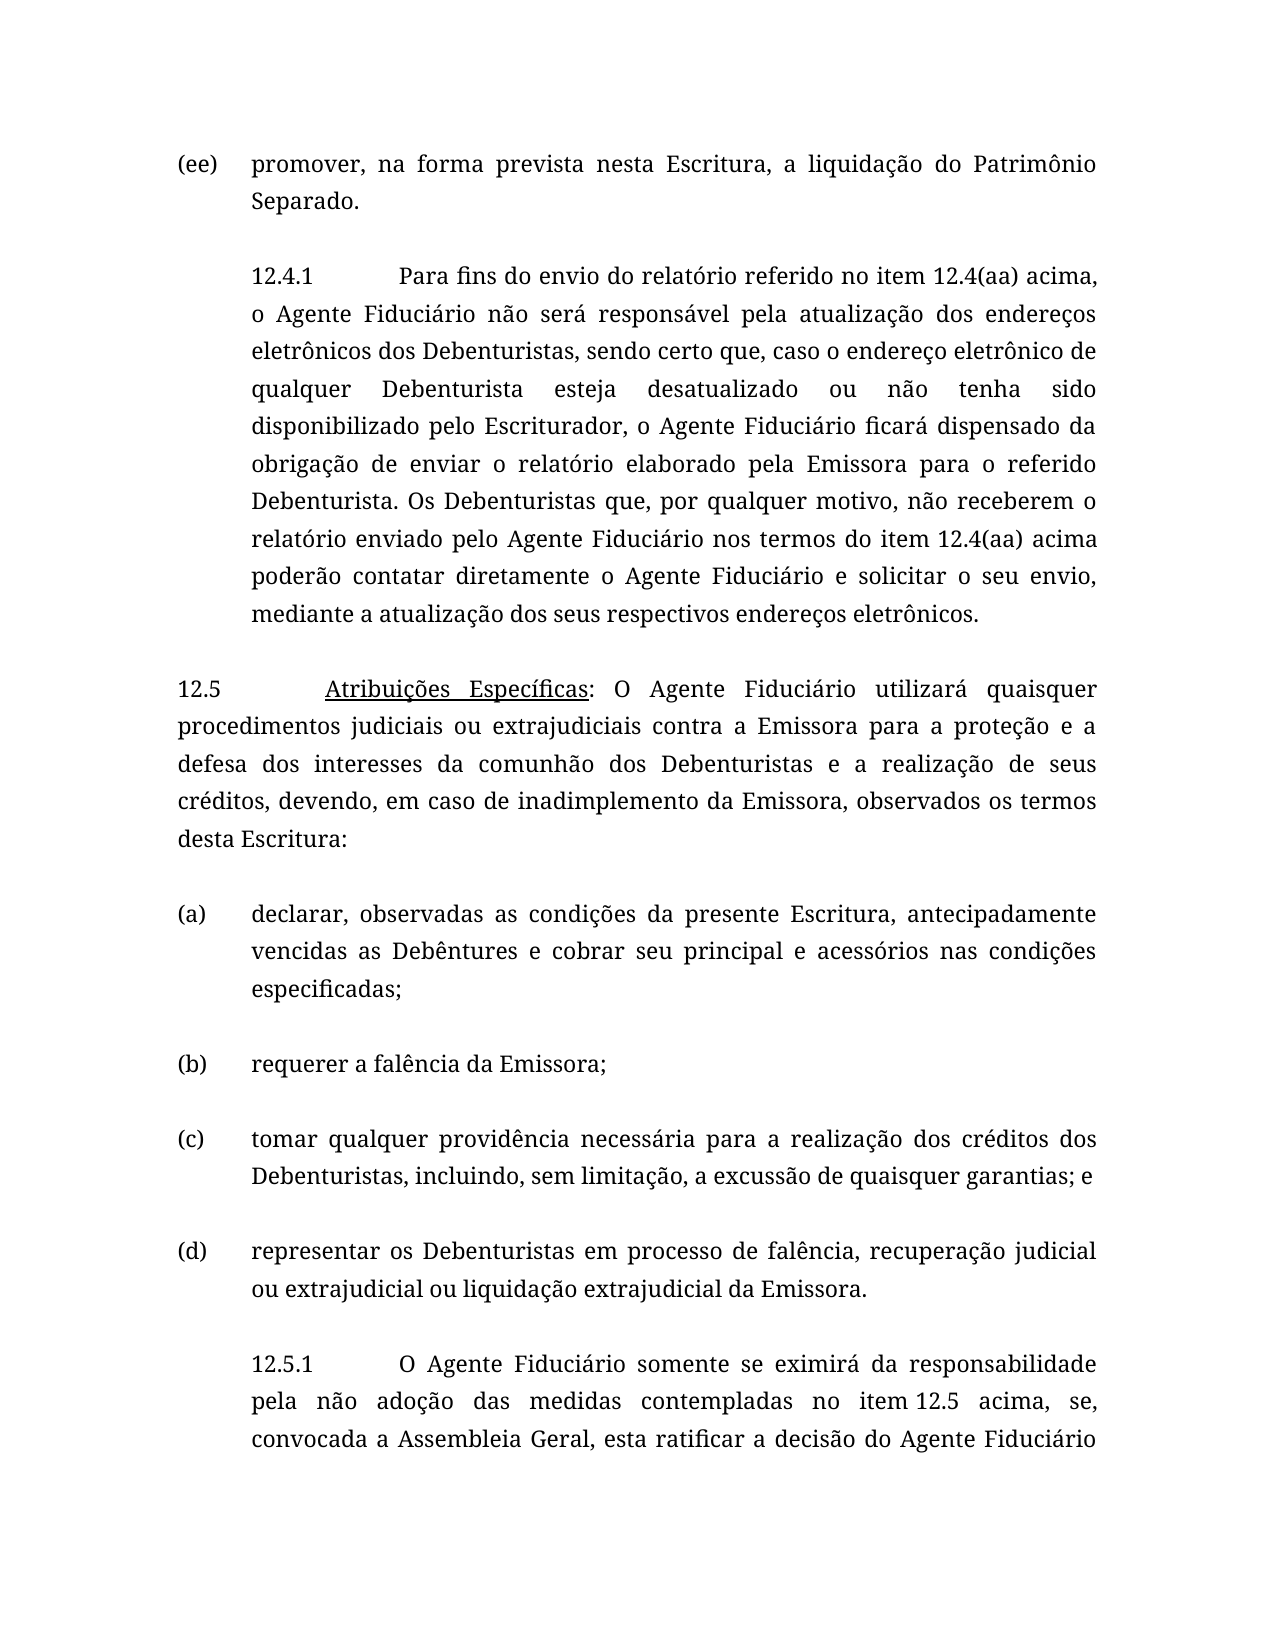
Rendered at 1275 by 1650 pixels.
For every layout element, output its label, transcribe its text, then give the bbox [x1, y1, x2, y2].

text requerer a falência da Emissora; [177, 1048, 1098, 1079]
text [251, 1348, 1098, 1454]
text promover, na forma prevista nesta Escritura, a liquidação do Patrimônio Separado. [177, 148, 1098, 216]
text Para fins do envio do relatório referido no item 12.4(aa) acima, o Agente Fiduciário não será responsável pela atualização dos endereços eletrônicos dos Debenturistas, sendo certo que, caso o endereço eletrônico de qualquer Debenturista esteja desatualizado ou não tenha sido disponibilizado pelo Escriturador, o Agente Fiduciário ficará dispensado da obrigação de enviar o relatório elaborado pela Emissora para o referido Debenturista. Os Debenturistas que, por qualquer motivo, não receberem o relatório enviado pelo Agente Fiduciário nos termos do item 12.4(aa) acima poderão contatar diretamente o Agente Fiduciário e solicitar o seu envio, mediante a atualização dos seus respectivos endereços eletrônicos. [251, 260, 1098, 629]
text representar os Debenturistas em processo de falência, recuperação judicial ou extrajudicial ou liquidação extrajudicial da Emissora. [177, 1235, 1098, 1304]
text declarar, observadas as condições da presente Escritura, antecipadamente vencidas as Debêntures e cobrar seu principal e acessórios nas condições especificadas; [177, 898, 1098, 1004]
text tomar qualquer providência necessária para a realização dos créditos dos Debenturistas, incluindo, sem limitação, a excussão de quaisquer garantias; e [177, 1123, 1098, 1191]
text Atribuições Específicas: O Agente Fiduciário utilizará quaisquer procedimentos judiciais ou extrajudiciais contra a Emissora para a proteção e a defesa dos interesses da comunhão dos Debenturistas e a realização de seus créditos, devendo, em caso de inadimplemento da Emissora, observados os termos desta Escritura: [177, 673, 1098, 854]
